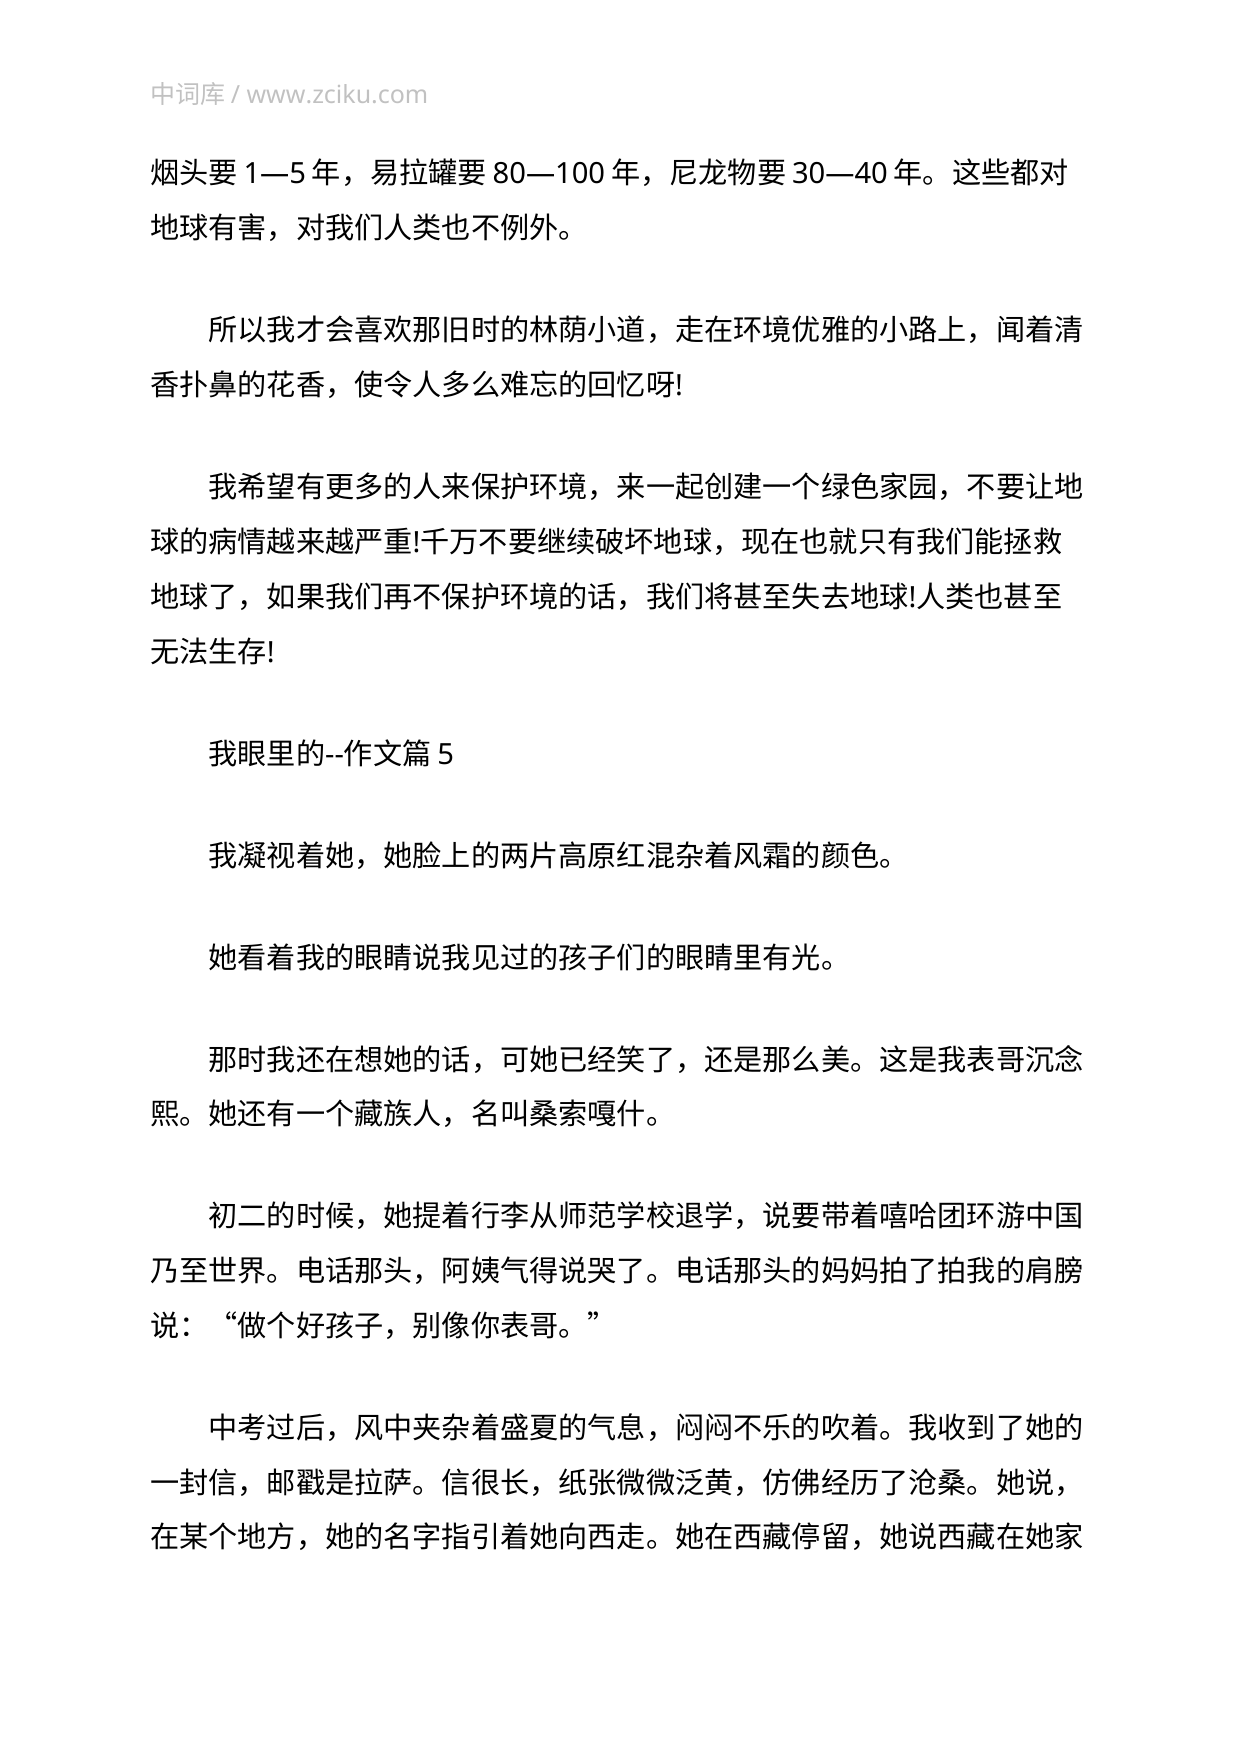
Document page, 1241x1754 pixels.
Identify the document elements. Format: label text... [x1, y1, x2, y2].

text 初二的时候，她提着行李从师范学校退学，说要带着嘻哈团环游中国乃至世界。电话那头，阿姨气得说哭了。电话那头的妈妈拍了拍我的肩膀说：“做个好孩子，别像你表哥。” [150, 1193, 1090, 1345]
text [150, 150, 1090, 247]
text 所以我才会喜欢那旧时的林荫小道，走在环境优雅的小路上，闻着清香扑鼻的花香，使令人多么难忘的回忆呀! [150, 307, 1090, 404]
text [150, 1404, 1090, 1556]
text 我希望有更多的人来保护环境，来一起创建一个绿色家园，不要让地球的病情越来越严重!千万不要继续破坏地球，现在也就只有我们能拯救地球了，如果我们再不保护环境的话，我们将甚至失去地球!人类也甚至无法生存! [150, 464, 1090, 671]
text 我凝视着她，她脸上的两片高原红混杂着风霜的颜色。 [150, 832, 1090, 875]
text 我眼里的--作文篇5 [150, 731, 1090, 773]
text 她看着我的眼睛说我见过的孩子们的眼睛里有光。 [150, 934, 1090, 977]
text 那时我还在想她的话，可她已经笑了，还是那么美。这是我表哥沉念熙。她还有一个藏族人，名叫桑索嘎什。 [150, 1036, 1090, 1133]
